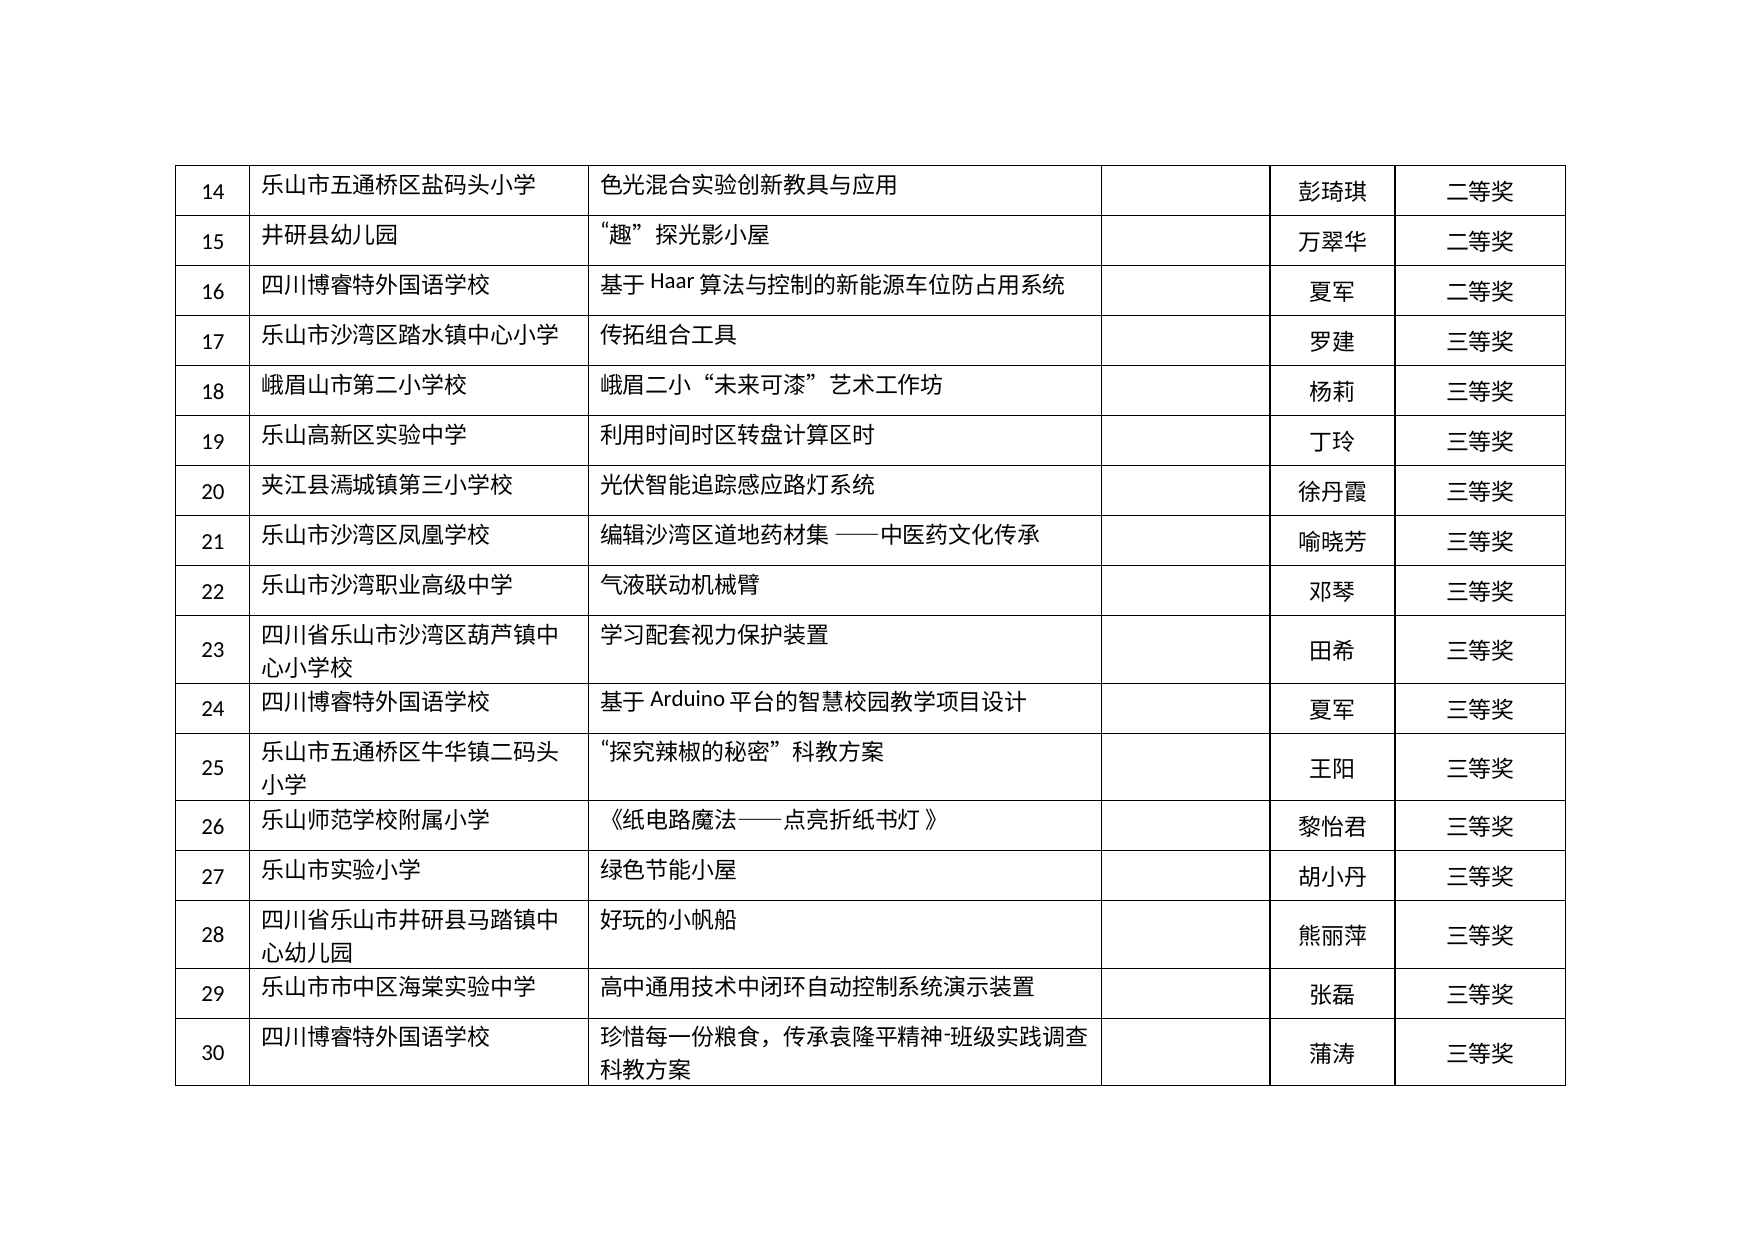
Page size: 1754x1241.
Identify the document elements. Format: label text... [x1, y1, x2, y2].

table_cell [1102, 734, 1269, 800]
table_cell 张磊 [1271, 969, 1394, 1018]
table_cell [1102, 801, 1269, 850]
table_cell 22 [176, 566, 249, 615]
table_cell 黎怡君 [1271, 801, 1394, 850]
table_cell 光伏智能追踪感应路灯系统 [589, 466, 1101, 515]
table_cell 编辑沙湾区道地药材集 ——中医药文化传承 [589, 516, 1101, 565]
table_cell 三等奖 [1396, 616, 1565, 683]
table_cell 利用时间时区转盘计算区时 [589, 416, 1101, 465]
table_cell 乐山市五通桥区牛华镇二码头小学 [250, 734, 588, 800]
table_cell 19 [176, 416, 249, 465]
table_cell [1102, 1019, 1269, 1085]
table_cell 20 [176, 466, 249, 515]
table_cell [1102, 851, 1269, 900]
table_cell 峨眉二小“未来可漆”艺术工作坊 [589, 366, 1101, 415]
table_cell “探究辣椒的秘密”科教方案 [589, 734, 1101, 800]
table_cell 夏军 [1271, 684, 1394, 733]
table_cell 24 [176, 684, 249, 733]
table_cell 乐山市实验小学 [250, 851, 588, 900]
table_cell 丁玲 [1271, 416, 1394, 465]
table_cell [1102, 216, 1269, 265]
table_cell 三等奖 [1396, 466, 1565, 515]
table_cell [1102, 266, 1269, 315]
table_cell “趣”探光影小屋 [589, 216, 1101, 265]
table_cell [1102, 166, 1269, 215]
table_cell [1102, 684, 1269, 733]
table_cell 二等奖 [1396, 216, 1565, 265]
table_cell 《纸电路魔法——点亮折纸书灯 》 [589, 801, 1101, 850]
table_cell 三等奖 [1396, 684, 1565, 733]
table_cell 邓琴 [1271, 566, 1394, 615]
table_cell 27 [176, 851, 249, 900]
table_cell [1102, 516, 1269, 565]
table_cell 四川省乐山市沙湾区葫芦镇中心小学校 [250, 616, 588, 683]
table_cell [1102, 901, 1269, 968]
table_cell 乐山高新区实验中学 [250, 416, 588, 465]
table_cell 夏军 [1271, 266, 1394, 315]
table_cell 30 [176, 1019, 249, 1085]
table_cell 21 [176, 516, 249, 565]
table_cell 乐山师范学校附属小学 [250, 801, 588, 850]
table_cell 25 [176, 734, 249, 800]
table_cell 彭琦琪 [1271, 166, 1394, 215]
table_cell 井研县幼儿园 [250, 216, 588, 265]
table_cell [1102, 366, 1269, 415]
table_cell 色光混合实验创新教具与应用 [589, 166, 1101, 215]
table_cell 16 [176, 266, 249, 315]
table_cell 珍惜每一份粮食，传承袁隆平精神-班级实践调查科教方案 [589, 1019, 1101, 1085]
table_cell 乐山市沙湾区踏水镇中心小学 [250, 316, 588, 365]
table_cell 喻晓芳 [1271, 516, 1394, 565]
table_cell 气液联动机械臂 [589, 566, 1101, 615]
table_cell 乐山市市中区海棠实验中学 [250, 969, 588, 1018]
table_cell 三等奖 [1396, 516, 1565, 565]
table_cell 三等奖 [1396, 416, 1565, 465]
table_cell [1102, 316, 1269, 365]
table_cell 四川博睿特外国语学校 [250, 266, 588, 315]
table_cell [1102, 616, 1269, 683]
table_cell 三等奖 [1396, 969, 1565, 1018]
table_cell 蒲涛 [1271, 1019, 1394, 1085]
table_cell 二等奖 [1396, 266, 1565, 315]
table_cell 乐山市沙湾职业高级中学 [250, 566, 588, 615]
table_cell 三等奖 [1396, 901, 1565, 968]
table_cell 14 [176, 166, 249, 215]
table_cell 三等奖 [1396, 366, 1565, 415]
table_cell 罗建 [1271, 316, 1394, 365]
table_cell 乐山市五通桥区盐码头小学 [250, 166, 588, 215]
table_cell 徐丹霞 [1271, 466, 1394, 515]
table_cell [1102, 466, 1269, 515]
table_cell 夹江县漹城镇第三小学校 [250, 466, 588, 515]
table_cell 胡小丹 [1271, 851, 1394, 900]
table_cell 王阳 [1271, 734, 1394, 800]
table_cell 15 [176, 216, 249, 265]
table_cell 四川博睿特外国语学校 [250, 684, 588, 733]
table_cell 三等奖 [1396, 801, 1565, 850]
table_cell 基于Arduino平台的智慧校园教学项目设计 [589, 684, 1101, 733]
table_cell 传拓组合工具 [589, 316, 1101, 365]
table_cell 三等奖 [1396, 316, 1565, 365]
table_cell 高中通用技术中闭环自动控制系统演示装置 [589, 969, 1101, 1018]
table_cell 28 [176, 901, 249, 968]
table_cell [1102, 416, 1269, 465]
table_cell 杨莉 [1271, 366, 1394, 415]
table_cell 29 [176, 969, 249, 1018]
table_cell 乐山市沙湾区凤凰学校 [250, 516, 588, 565]
table_cell 峨眉山市第二小学校 [250, 366, 588, 415]
table_cell 三等奖 [1396, 734, 1565, 800]
table_cell 26 [176, 801, 249, 850]
table_cell 17 [176, 316, 249, 365]
table_cell 23 [176, 616, 249, 683]
table_cell 学习配套视力保护装置 [589, 616, 1101, 683]
table_cell 万翠华 [1271, 216, 1394, 265]
table_cell 绿色节能小屋 [589, 851, 1101, 900]
table_cell 好玩的小帆船 [589, 901, 1101, 968]
table_cell 三等奖 [1396, 851, 1565, 900]
table_cell [1102, 969, 1269, 1018]
table_cell 田希 [1271, 616, 1394, 683]
table_cell 熊丽萍 [1271, 901, 1394, 968]
table_cell 二等奖 [1396, 166, 1565, 215]
table_cell 三等奖 [1396, 566, 1565, 615]
table_cell 18 [176, 366, 249, 415]
table_cell 四川博睿特外国语学校 [250, 1019, 588, 1085]
table_cell [1102, 566, 1269, 615]
table_cell 基于Haar算法与控制的新能源车位防占用系统 [589, 266, 1101, 315]
table_cell 四川省乐山市井研县马踏镇中心幼儿园 [250, 901, 588, 968]
table_cell 三等奖 [1396, 1019, 1565, 1085]
